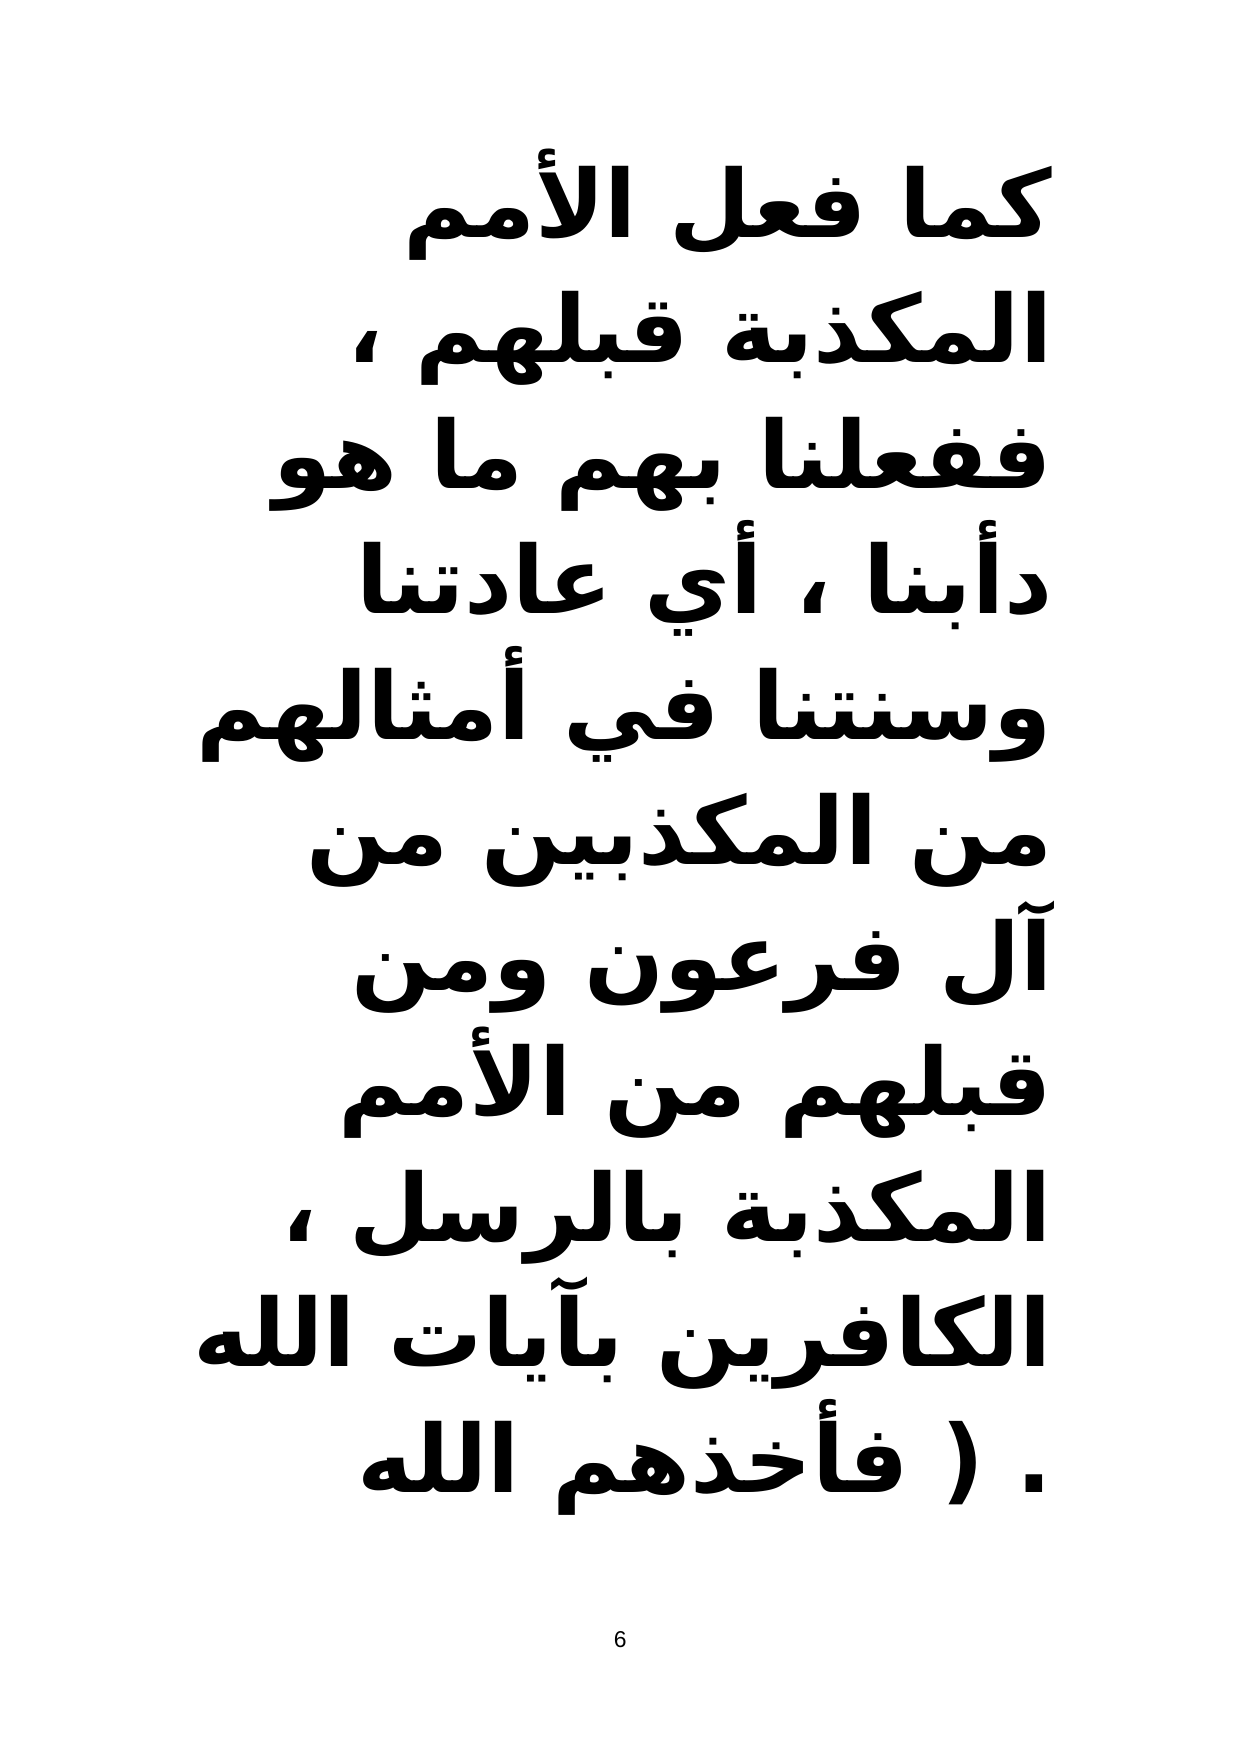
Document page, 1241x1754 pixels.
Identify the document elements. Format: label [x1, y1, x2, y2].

text [187, 150, 1053, 1514]
